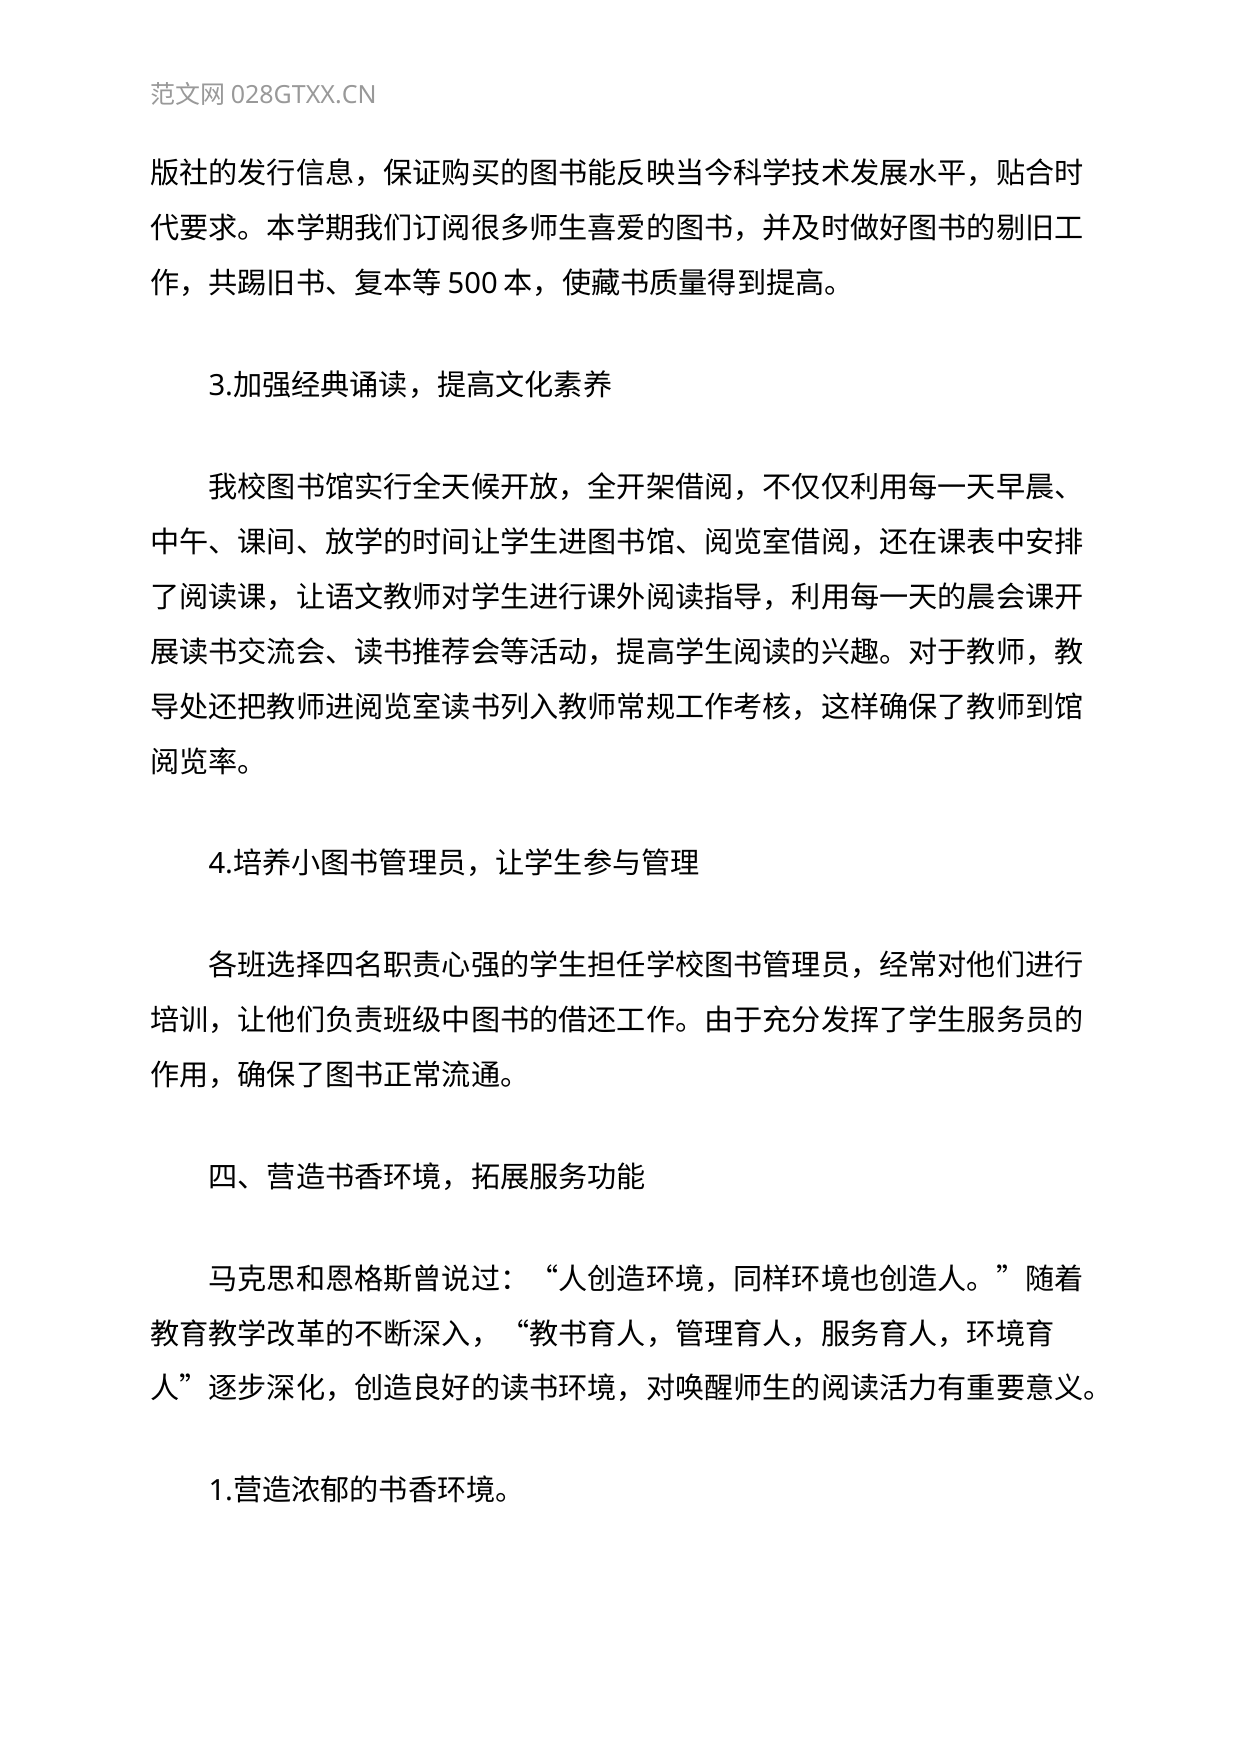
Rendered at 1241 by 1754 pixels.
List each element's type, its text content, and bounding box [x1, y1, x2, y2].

text 四、营造书香环境，拓展服务功能 [150, 1153, 1090, 1196]
text 1.营造浓郁的书香环境。 [150, 1467, 1090, 1509]
text 3.加强经典诵读，提高文化素养 [150, 362, 1090, 404]
text 4.培养小图书管理员，让学生参与管理 [150, 840, 1090, 882]
text 各班选择四名职责心强的学生担任学校图书管理员，经常对他们进行培训，让他们负责班级中图书的借还工作。由于充分发挥了学生服务员的作用，确保了图书正常流通。 [150, 942, 1090, 1094]
text 马克思和恩格斯曾说过：“人创造环境，同样环境也创造人。”随着教育教学改革的不断深入，“教书育人，管理育人，服务育人，环境育人”逐步深化，创造良好的读书环境，对唤醒师生的阅读活力有重要意义。 [150, 1255, 1090, 1407]
text 我校图书馆实行全天候开放，全开架借阅，不仅仅利用每一天早晨、中午、课间、放学的时间让学生进图书馆、阅览室借阅，还在课表中安排了阅读课，让语文教师对学生进行课外阅读指导，利用每一天的晨会课开展读书交流会、读书推荐会等活动，提高学生阅读的兴趣。对于教师，教导处还把教师进阅览室读书列入教师常规工作考核，这样确保了教师到馆阅览率。 [150, 464, 1090, 781]
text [150, 150, 1090, 302]
